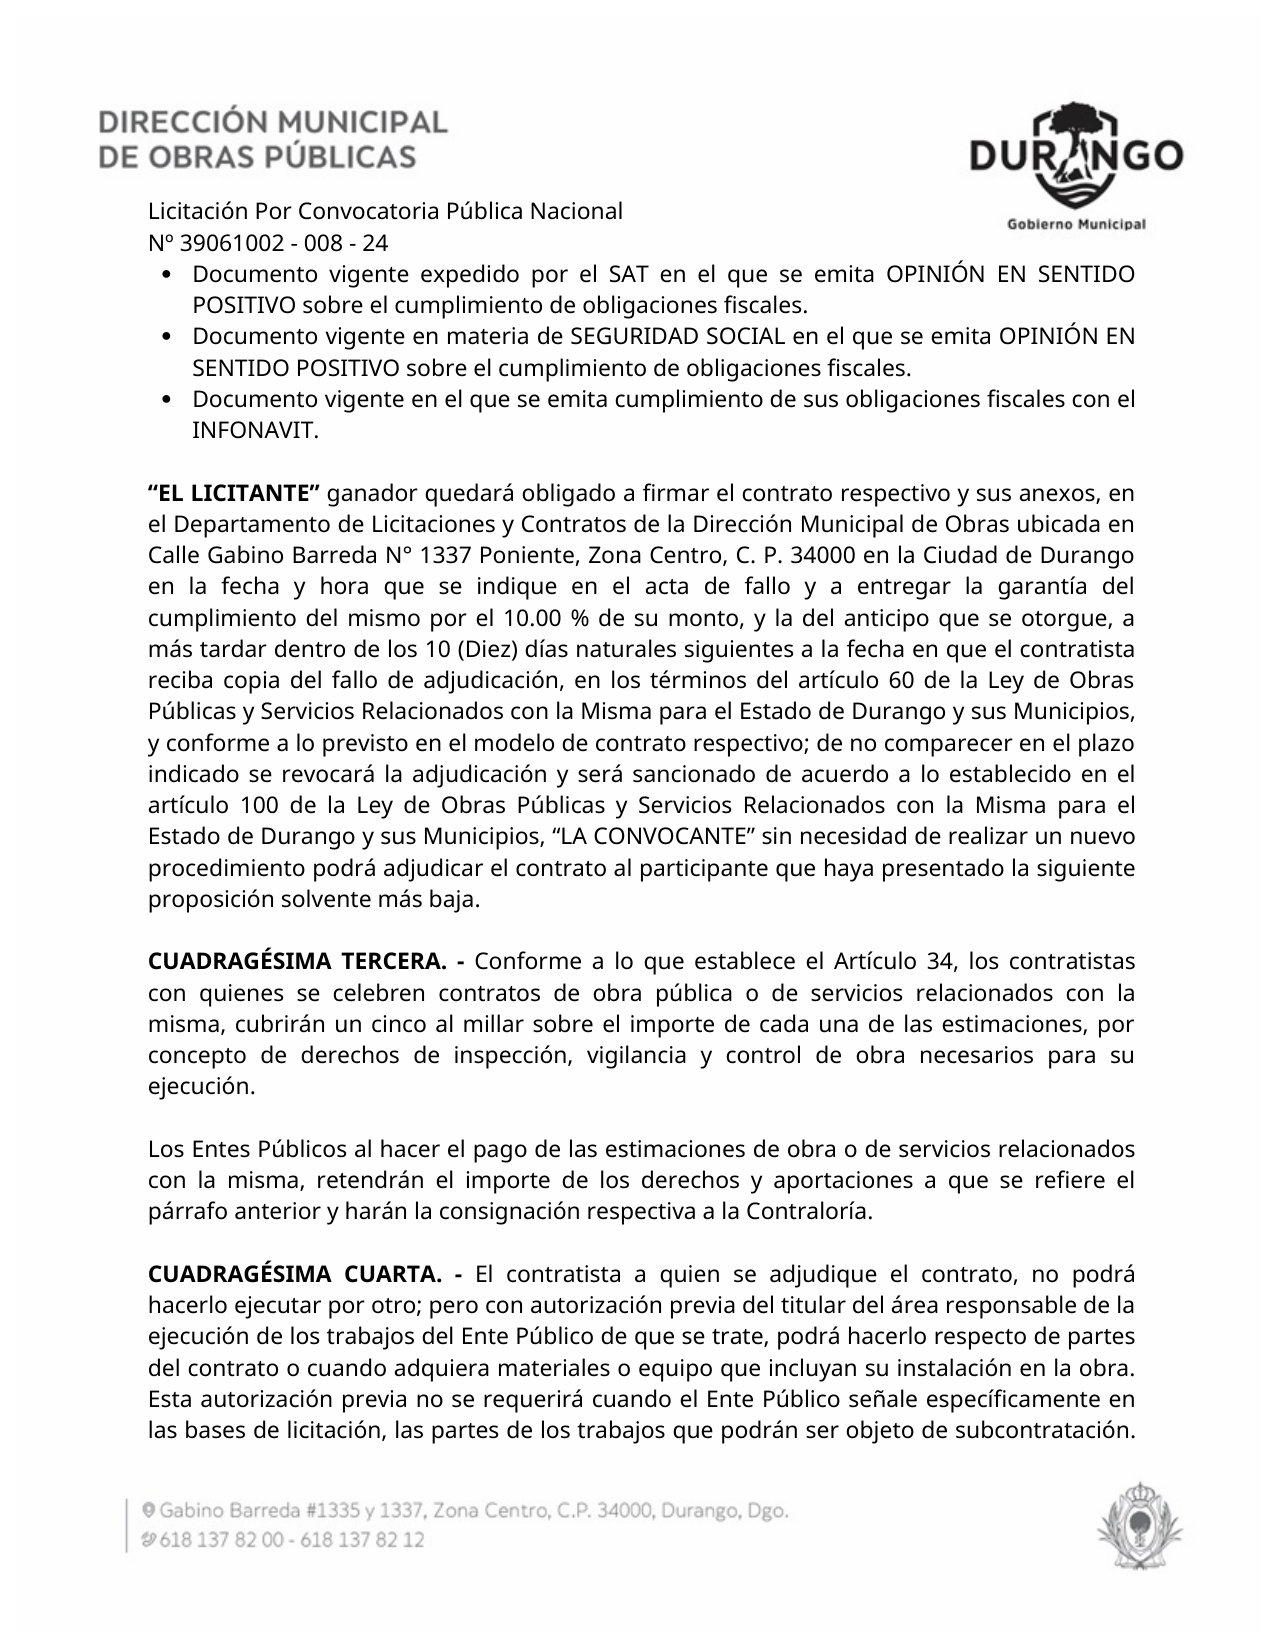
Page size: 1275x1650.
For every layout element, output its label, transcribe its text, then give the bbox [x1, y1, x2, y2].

list Documento vigente en materia de SEGURIDAD SOCIAL en el que se emita OPINIÓN EN SENTIDO POSITIVO sobre el cumplimiento de obligaciones fiscales. [162, 320, 1137, 383]
list Documento vigente en el que se emita cumplimiento de sus obligaciones fiscales con el INFONAVIT. [162, 383, 1137, 445]
picture [14, 16, 1261, 1633]
text Los Entes Públicos al hacer el pago de las estimaciones de obra o de servicios relacionados con la misma, retendrán el importe de los derechos y aportaciones a que se refiere el párrafo anterior y harán la consignación respectiva a la Contraloría. [148, 1133, 1137, 1227]
text “EL LICITANTE” ganador quedará obligado a firmar el contrato respectivo y sus anexos, en el Departamento de Licitaciones y Contratos de la Dirección Municipal de Obras ubicada en Calle Gabino Barreda N° 1337 Poniente, Zona Centro, C. P. 34000 en la Ciudad de Durango en la fecha y hora que se indique en el acta de fallo y a entregar la garantía del cumplimiento del mismo por el 10.00 % de su monto, y la del anticipo que se otorgue, a más tardar dentro de los 10 (Diez) días naturales siguientes a la fecha en que el contratista reciba copia del fallo de adjudicación, en los términos del artículo 60 de la Ley de Obras Públicas y Servicios Relacionados con la Misma para el Estado de Durango y sus Municipios, y conforme a lo previsto en el modelo de contrato respectivo; de no comparecer en el plazo indicado se revocará la adjudicación y será sancionado de acuerdo a lo establecido en el artículo 100 de la Ley de Obras Públicas y Servicios Relacionados con la Misma para el Estado de Durango y sus Municipios, “LA CONVOCANTE” sin necesidad de realizar un nuevo procedimiento podrá adjudicar el contrato al participante que haya presentado la siguiente proposición solvente más baja. [148, 477, 1137, 914]
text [148, 1258, 1137, 1445]
list Documento vigente expedido por el SAT en el que se emita OPINIÓN EN SENTIDO POSITIVO sobre el cumplimiento de obligaciones fiscales. [162, 258, 1137, 320]
text CUADRAGÉSIMA TERCERA. - Conforme a lo que establece el Artículo 34, los contratistas con quienes se celebren contratos de obra pública o de servicios relacionados con la misma, cubrirán un cinco al millar sobre el importe de cada una de las estimaciones, por concepto de derechos de inspección, vigilancia y control de obra necesarios para su ejecución. [148, 945, 1137, 1102]
